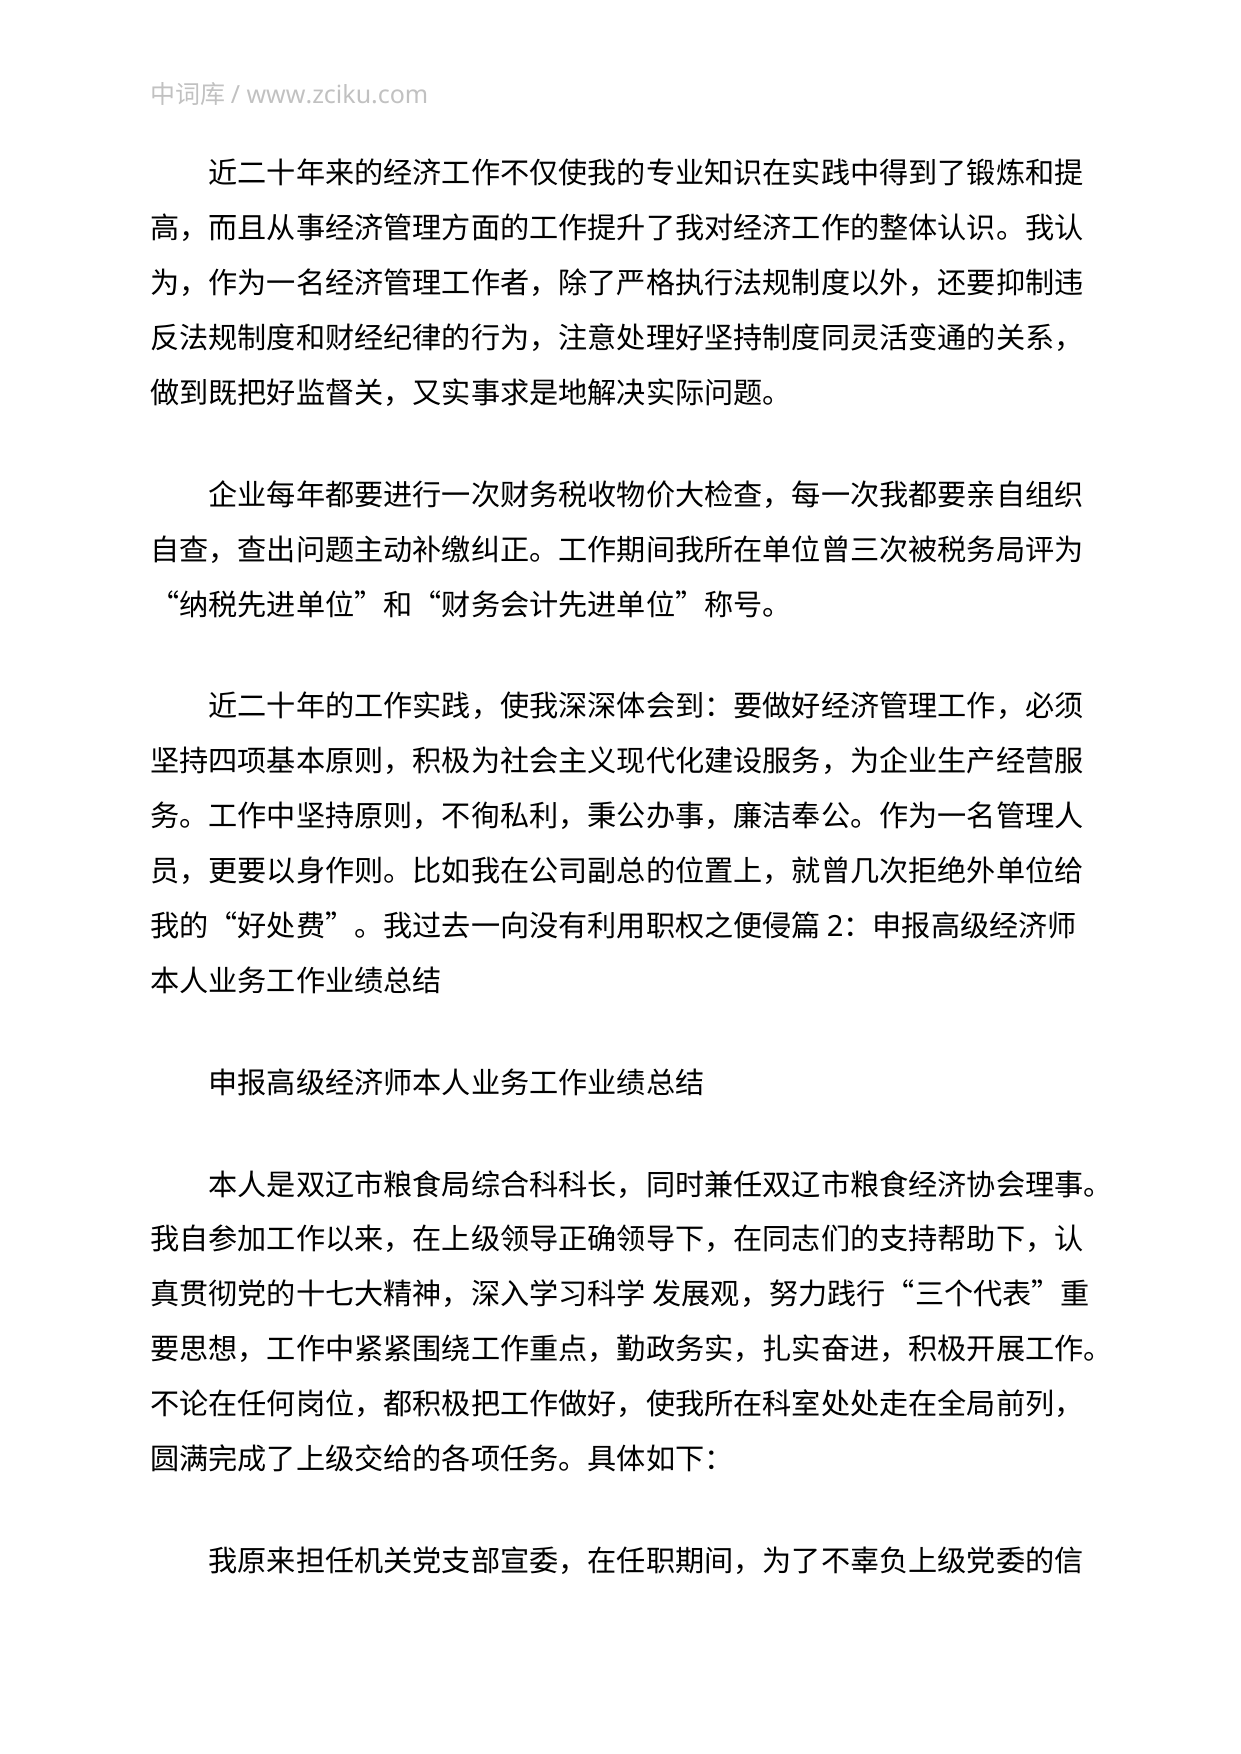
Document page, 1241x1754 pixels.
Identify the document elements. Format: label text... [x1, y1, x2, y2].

text 近二十年的工作实践，使我深深体会到：要做好经济管理工作，必须坚持四项基本原则，积极为社会主义现代化建设服务，为企业生产经营服务。工作中坚持原则，不徇私利，秉公办事，廉洁奉公。作为一名管理人员，更要以身作则。比如我在公司副总的位置上，就曾几次拒绝外单位给我的“好处费”。我过去一向没有利用职权之便侵篇2：申报高级经济师本人业务工作业绩总结 [150, 683, 1090, 1000]
text 近二十年来的经济工作不仅使我的专业知识在实践中得到了锻炼和提高，而且从事经济管理方面的工作提升了我对经济工作的整体认识。我认为，作为一名经济管理工作者，除了严格执行法规制度以外，还要抑制违反法规制度和财经纪律的行为，注意处理好坚持制度同灵活变通的关系，做到既把好监督关，又实事求是地解决实际问题。 [150, 150, 1090, 412]
text 本人是双辽市粮食局综合科科长，同时兼任双辽市粮食经济协会理事。我自参加工作以来，在上级领导正确领导下，在同志们的支持帮助下，认真贯彻党的十七大精神，深入学习科学 发展观，努力践行“三个代表”重要思想，工作中紧紧围绕工作重点，勤政务实，扎实奋进，积极开展工作。不论在任何岗位，都积极把工作做好，使我所在科室处处走在全局前列，圆满完成了上级交给的各项任务。具体如下： [150, 1161, 1090, 1478]
text 申报高级经济师本人业务工作业绩总结 [150, 1059, 1090, 1102]
text 企业每年都要进行一次财务税收物价大检查，每一次我都要亲自组织自查，查出问题主动补缴纠正。工作期间我所在单位曾三次被税务局评为“纳税先进单位”和“财务会计先进单位”称号。 [150, 471, 1090, 623]
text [150, 1537, 1090, 1579]
